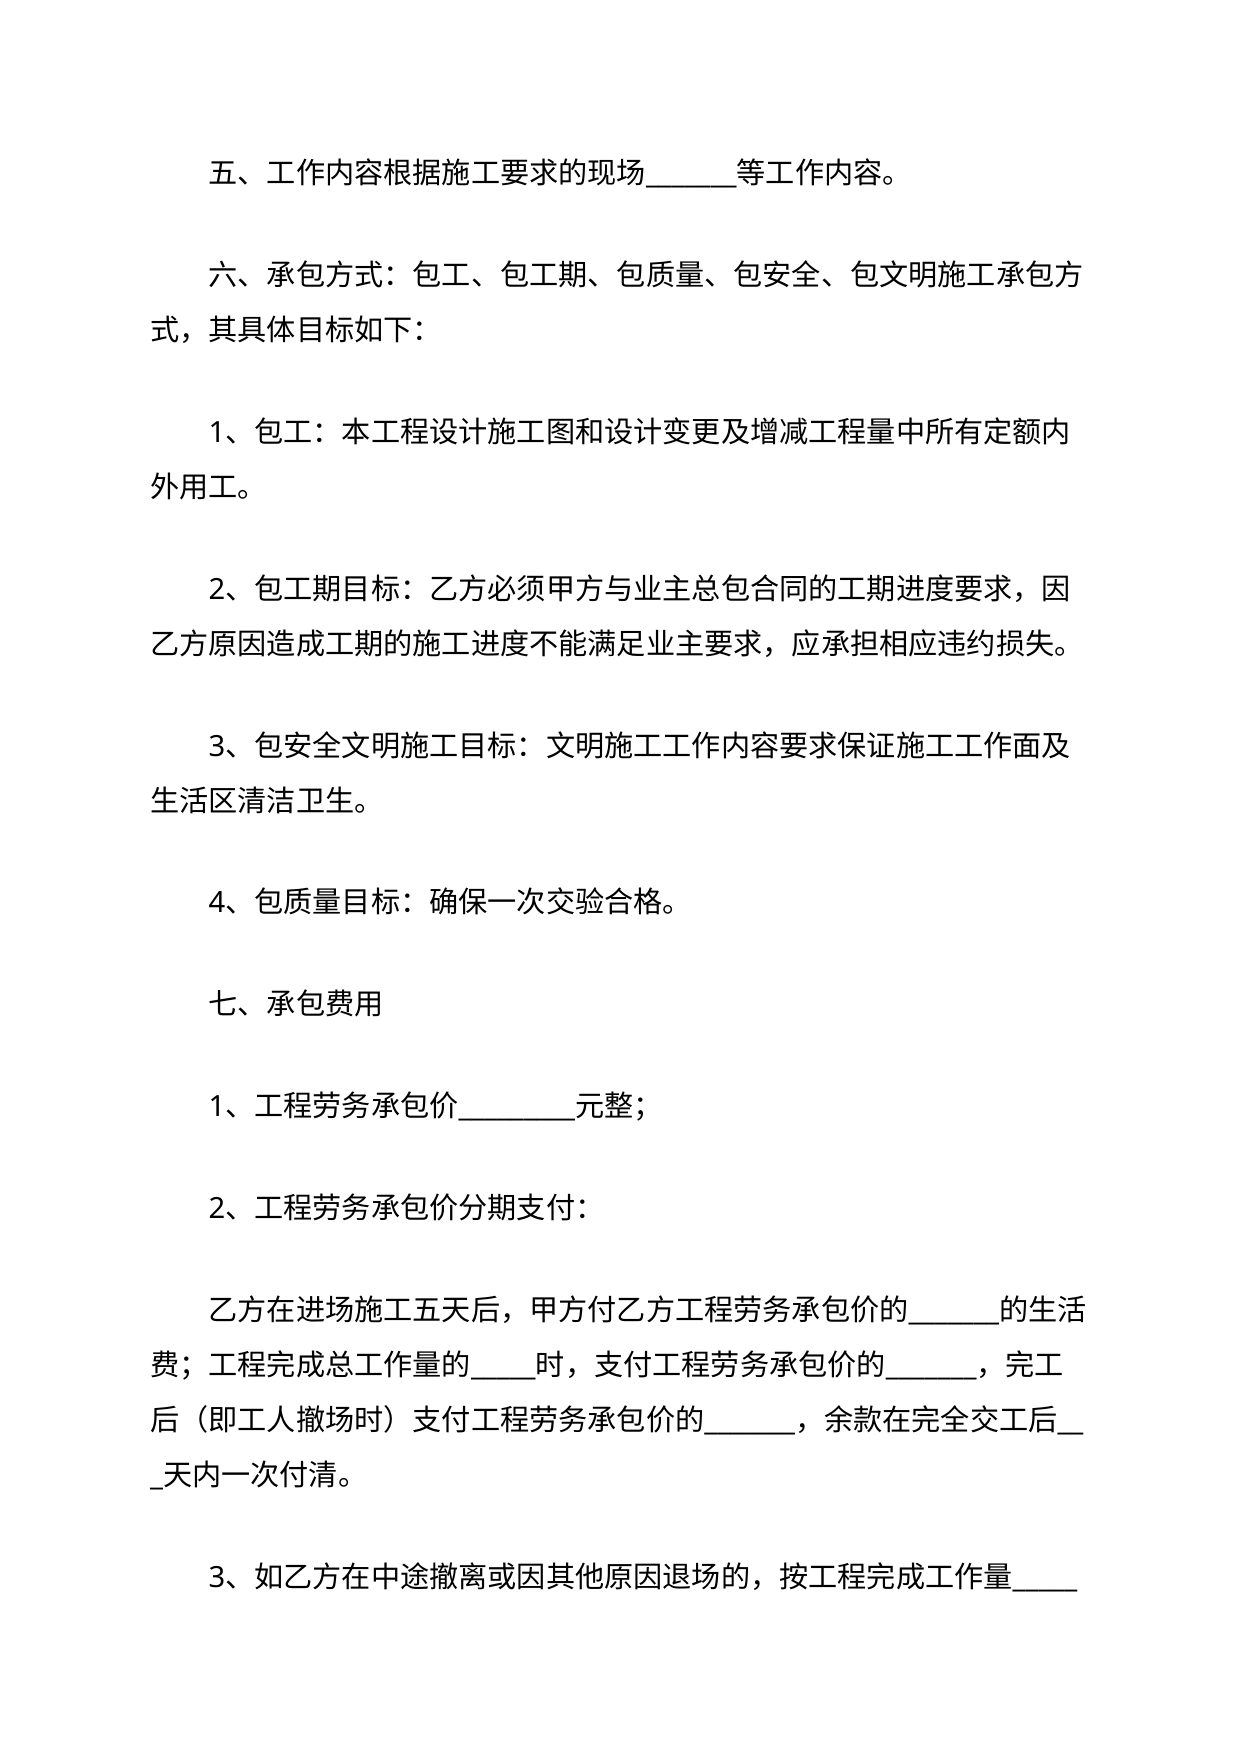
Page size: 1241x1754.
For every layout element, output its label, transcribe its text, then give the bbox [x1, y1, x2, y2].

text 1、包工：本工程设计施工图和设计变更及增减工程量中所有定额内外用工。 [150, 409, 1090, 506]
text 2、工程劳务承包价分期支付： [150, 1185, 1090, 1227]
text 七、承包费用 [150, 981, 1090, 1023]
text 五、工作内容根据施工要求的现场_______等工作内容。 [150, 150, 1090, 192]
text 乙方在进场施工五天后，甲方付乙方工程劳务承包价的_______的生活费；工程完成总工作量的_____时，支付工程劳务承包价的_______，完工后（即工人撤场时）支付工程劳务承包价的_______，余款在完全交工后___天内一次付清。 [150, 1287, 1090, 1494]
text 3、包安全文明施工目标：文明施工工作内容要求保证施工工作面及生活区清洁卫生。 [150, 722, 1090, 819]
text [150, 1554, 1090, 1596]
text 1、工程劳务承包价_________元整； [150, 1083, 1090, 1125]
text 六、承包方式：包工、包工期、包质量、包安全、包文明施工承包方式，其具体目标如下： [150, 252, 1090, 349]
text 4、包质量目标：确保一次交验合格。 [150, 879, 1090, 921]
text 2、包工期目标：乙方必须甲方与业主总包合同的工期进度要求，因乙方原因造成工期的施工进度不能满足业主要求，应承担相应违约损失。 [150, 565, 1090, 663]
